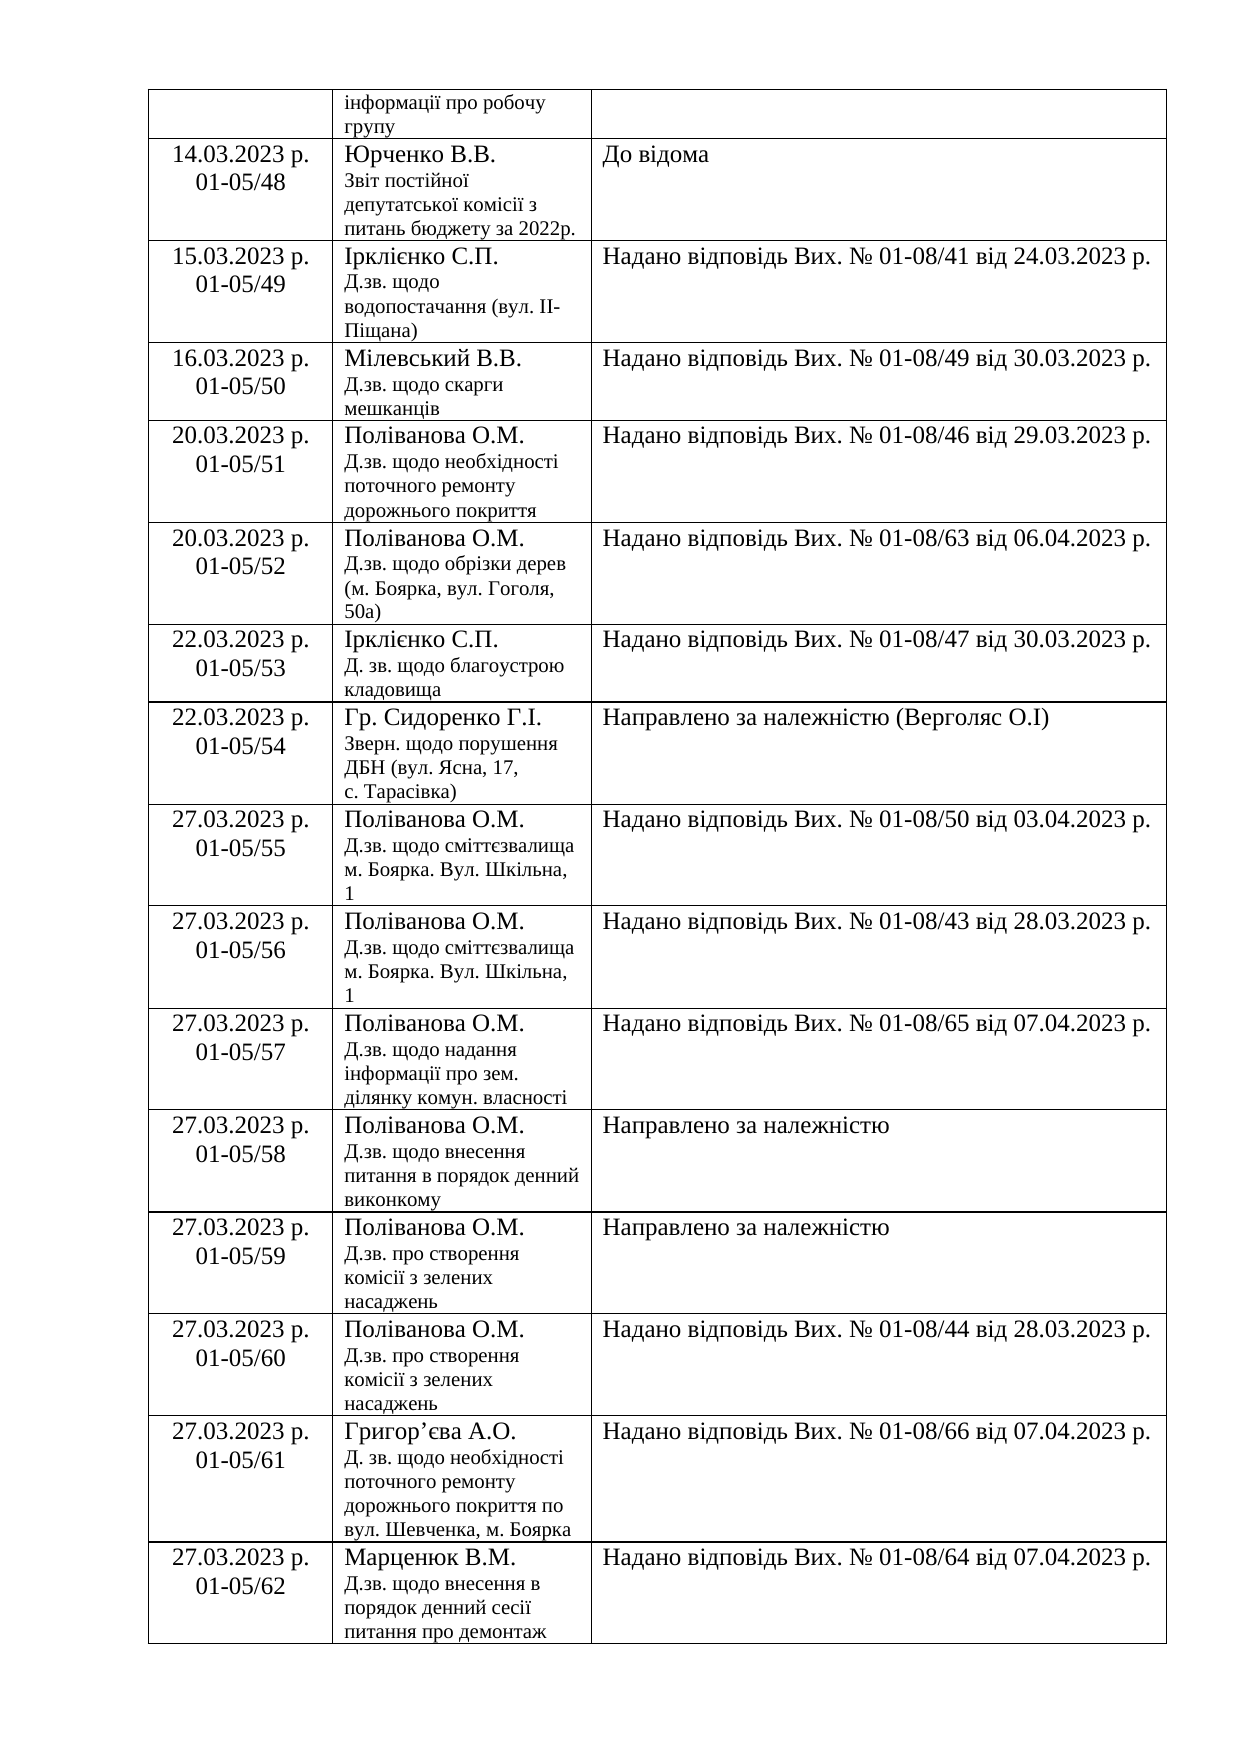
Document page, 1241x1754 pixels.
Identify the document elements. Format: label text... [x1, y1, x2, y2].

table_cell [333, 1543, 591, 1643]
table_cell Надано відповідь Вих. № 01-08/46 від 29.03.2023 р. [592, 421, 1166, 522]
table_cell 22.03.2023 р. 01-05/53 [149, 625, 332, 701]
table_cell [592, 90, 1166, 138]
table_cell Поліванова О.М. Д.зв. про створення комісії з зелених насаджень [333, 1314, 591, 1415]
table_cell Поліванова О.М. Д.зв. щодо надання інформації про зем. ділянку комун. власності [333, 1009, 591, 1109]
table_cell 16.03.2023 р. 01-05/50 [149, 343, 332, 419]
table_cell Поліванова О.М. Д.зв. щодо внесення питання в порядок денний виконкому [333, 1110, 591, 1211]
table_cell 27.03.2023 р. 01-05/55 [149, 805, 332, 905]
table_cell Мілевський В.В. Д.зв. щодо скарги мешканців [333, 343, 591, 419]
table_cell 15.03.2023 р. 01-05/49 [149, 241, 332, 342]
table_cell Надано відповідь Вих. № 01-08/63 від 06.04.2023 р. [592, 523, 1166, 623]
table_cell 27.03.2023 р. 01-05/61 [149, 1416, 332, 1541]
table_cell Поліванова О.М. Д.зв. щодо сміттєзвалища м. Боярка. Вул. Шкільна, 1 [333, 805, 591, 905]
table_cell 27.03.2023 р. 01-05/59 [149, 1213, 332, 1313]
table_cell Ірклієнко С.П. Д. зв. щодо благоустрою кладовища [333, 625, 591, 701]
table_cell Гр. Сидоренко Г.І. Зверн. щодо порушення ДБН (вул. Ясна, 17, с. Тарасівка) [333, 703, 591, 803]
table_cell 27.03.2023 р. 01-05/60 [149, 1314, 332, 1415]
table_cell Надано відповідь Вих. № 01-08/50 від 03.04.2023 р. [592, 805, 1166, 905]
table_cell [149, 90, 332, 138]
table_cell Поліванова О.М. Д.зв. щодо обрізки дерев (м. Боярка, вул. Гоголя, 50а) [333, 523, 591, 623]
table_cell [592, 1543, 1166, 1643]
table_cell Ірклієнко С.П. Д.зв. щодо водопостачання (вул. ІІ-Піщана) [333, 241, 591, 342]
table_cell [333, 90, 591, 138]
table_cell 20.03.2023 р. 01-05/52 [149, 523, 332, 623]
table_cell Направлено за належністю [592, 1110, 1166, 1211]
table_cell Надано відповідь Вих. № 01-08/49 від 30.03.2023 р. [592, 343, 1166, 419]
table_cell 27.03.2023 р. 01-05/58 [149, 1110, 332, 1211]
table_cell До відома [592, 139, 1166, 240]
table_cell 27.03.2023 р. 01-05/56 [149, 906, 332, 1007]
table_cell Надано відповідь Вих. № 01-08/65 від 07.04.2023 р. [592, 1009, 1166, 1109]
table_cell Надано відповідь Вих. № 01-08/47 від 30.03.2023 р. [592, 625, 1166, 701]
table_cell Направлено за належністю [592, 1213, 1166, 1313]
table_cell 22.03.2023 р. 01-05/54 [149, 703, 332, 803]
table_cell Надано відповідь Вих. № 01-08/41 від 24.03.2023 р. [592, 241, 1166, 342]
table_cell Поліванова О.М. Д.зв. щодо сміттєзвалища м. Боярка. Вул. Шкільна, 1 [333, 906, 591, 1007]
table_cell Надано відповідь Вих. № 01-08/66 від 07.04.2023 р. [592, 1416, 1166, 1541]
table_cell Надано відповідь Вих. № 01-08/43 від 28.03.2023 р. [592, 906, 1166, 1007]
table_cell 20.03.2023 р. 01-05/51 [149, 421, 332, 522]
table_cell Григор’єва А.О. Д. зв. щодо необхідності поточного ремонту дорожнього покриття по вул. Шевченка, м. Боярка [333, 1416, 591, 1541]
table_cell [149, 1543, 332, 1643]
table_cell 27.03.2023 р. 01-05/57 [149, 1009, 332, 1109]
table_cell Юрченко В.В. Звіт постійної депутатської комісії з питань бюджету за 2022р. [333, 139, 591, 240]
table_cell Надано відповідь Вих. № 01-08/44 від 28.03.2023 р. [592, 1314, 1166, 1415]
table_cell 14.03.2023 р. 01-05/48 [149, 139, 332, 240]
table_cell Поліванова О.М. Д.зв. про створення комісії з зелених насаджень [333, 1213, 591, 1313]
table_cell Поліванова О.М. Д.зв. щодо необхідності поточного ремонту дорожнього покриття [333, 421, 591, 522]
table_cell Направлено за належністю (Верголяс О.І) [592, 703, 1166, 803]
